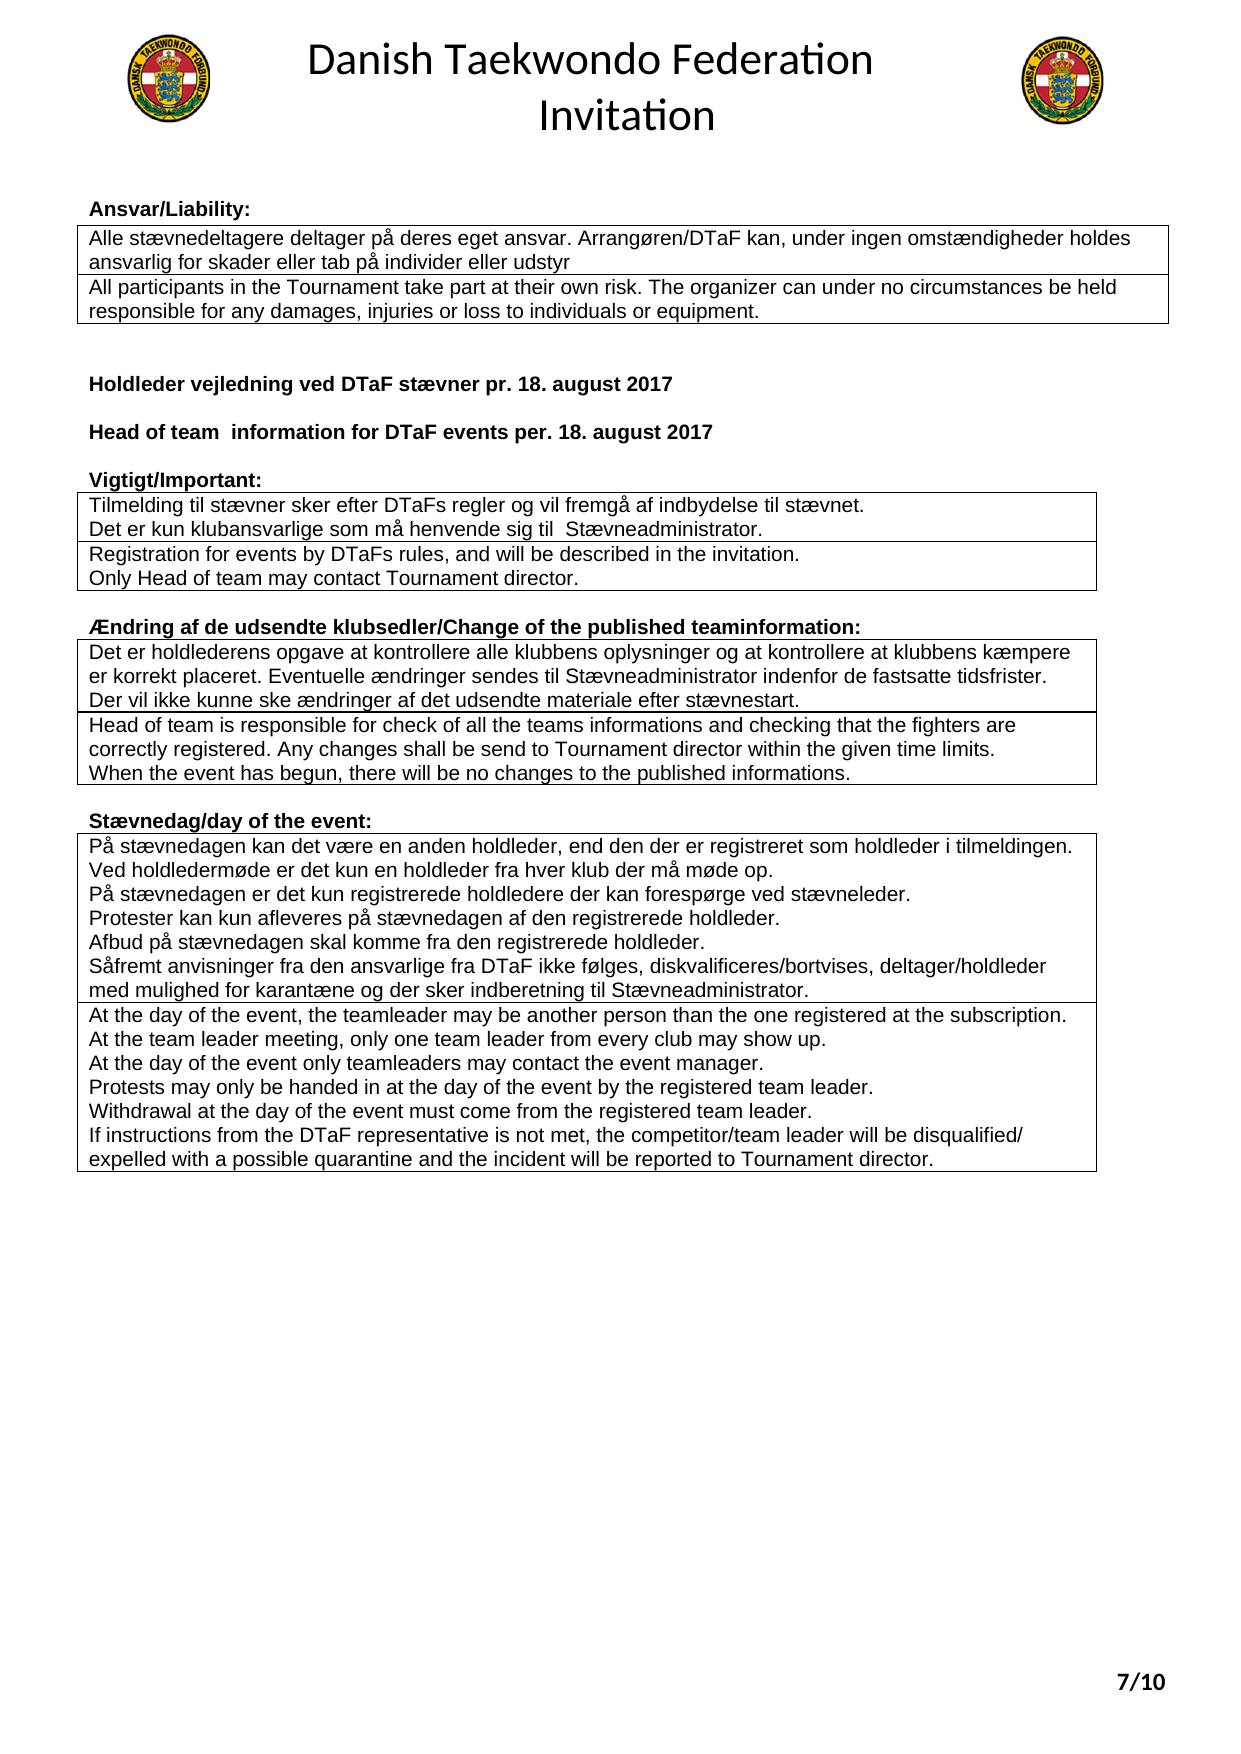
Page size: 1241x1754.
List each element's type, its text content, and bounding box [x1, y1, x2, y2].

table_cell All participants in the Tournament take part at their own risk. The organizer can under no circumstances be held responsible for any damages, injuries or loss to individuals or equipment. [78, 275, 1168, 322]
text Ansvar/Liability: [89, 197, 1165, 221]
table_header Tilmelding til stævner sker efter DTaFs regler og vil fremgå af indbydelse til stævnet. Det er kun klubansvarlige som må henvende sig til Stævneadministrator. [78, 493, 1096, 541]
picture [1020, 36, 1104, 125]
text Head of team information for DTaF events per. 18. august 2017 [89, 420, 1165, 444]
text Holdleder vejledning ved DTaF stævner pr. 18. august 2017 [89, 371, 1165, 395]
table_header På stævnedagen kan det være en anden holdleder, end den der er registreret som holdleder i tilmeldingen. Ved holdledermøde er det kun en holdleder fra hver klub der må møde op. På stævnedagen er det kun registrerede holdledere der kan forespørge ved stævneleder. Protester kan kun afleveres på stævnedagen af den registrerede holdleder. Afbud på stævnedagen skal komme fra den registrerede holdleder. Såfremt anvisninger fra den ansvarlige fra DTaF ikke følges, diskvalificeres/bortvises, deltager/holdleder med mulighed for karantæne og der sker indberetning til Stævneadministrator. [78, 834, 1096, 1002]
text Stævnedag/day of the event: [89, 809, 1165, 833]
table_header Det er holdlederens opgave at kontrollere alle klubbens oplysninger og at kontrollere at klubbens kæmpere er korrekt placeret. Eventuelle ændringer sendes til Stævneadministrator indenfor de fastsatte tidsfrister. Der vil ikke kunne ske ændringer af det udsendte materiale efter stævnestart. [78, 640, 1096, 711]
table_cell Registration for events by DTaFs rules, and will be described in the invitation. Only Head of team may contact Tournament director. [78, 542, 1096, 589]
table_header Alle stævnedeltagere deltager på deres eget ansvar. Arrangøren/DTaF kan, under ingen omstændigheder holdes ansvarlig for skader eller tab på individer eller udstyr [78, 226, 1168, 273]
table_cell Head of team is responsible for check of all the teams informations and checking that the fighters are correctly registered. Any changes shall be send to Tournament director within the given time limits. When the event has begun, there will be no changes to the published informations. [78, 713, 1096, 784]
text Ændring af de udsendte klubsedler/Change of the published teaminformation: [89, 614, 1165, 638]
text Vigtigt/Important: [89, 468, 1165, 492]
picture [126, 34, 211, 123]
table_cell At the day of the event, the teamleader may be another person than the one registered at the subscription. At the team leader meeting, only one team leader from every club may show up. At the day of the event only teamleaders may contact the event manager. Protests may only be handed in at the day of the event by the registered team leader. Withdrawal at the day of the event must come from the registered team leader. If instructions from the DTaF representative is not met, the competitor/team leader will be disqualified/ expelled with a possible quarantine and the incident will be reported to Tournament director. [78, 1003, 1096, 1171]
